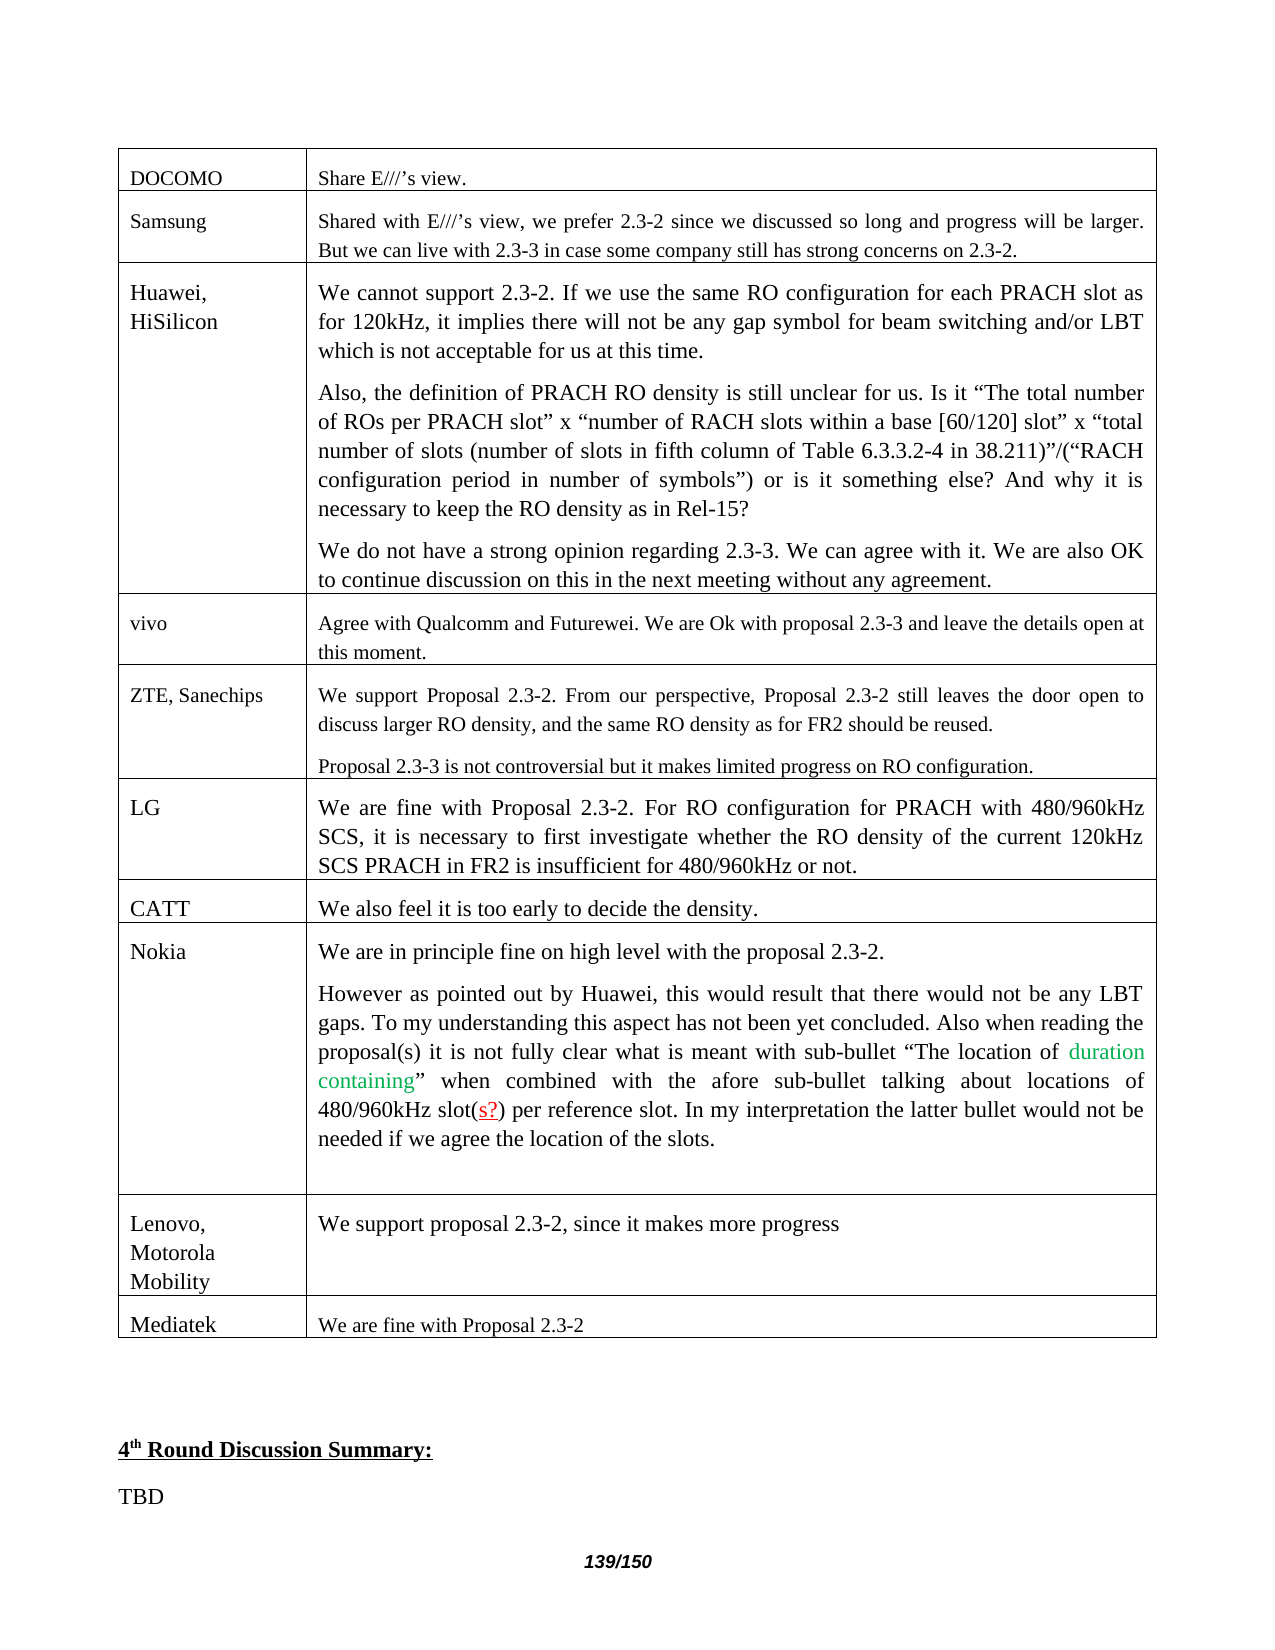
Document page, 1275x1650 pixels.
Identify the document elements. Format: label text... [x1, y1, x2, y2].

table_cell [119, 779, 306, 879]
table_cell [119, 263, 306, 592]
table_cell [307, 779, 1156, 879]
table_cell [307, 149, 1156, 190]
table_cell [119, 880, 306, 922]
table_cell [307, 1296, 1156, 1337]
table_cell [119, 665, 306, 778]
text TBD [118, 1483, 1157, 1510]
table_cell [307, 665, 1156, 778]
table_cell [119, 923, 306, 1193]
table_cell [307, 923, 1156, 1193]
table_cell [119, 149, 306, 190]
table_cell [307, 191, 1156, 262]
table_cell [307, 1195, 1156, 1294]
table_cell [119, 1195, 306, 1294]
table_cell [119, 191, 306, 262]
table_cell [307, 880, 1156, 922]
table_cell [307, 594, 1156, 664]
subtitle 4th Round Discussion Summary: [118, 1436, 1157, 1462]
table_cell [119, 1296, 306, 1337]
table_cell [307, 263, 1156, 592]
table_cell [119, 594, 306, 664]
